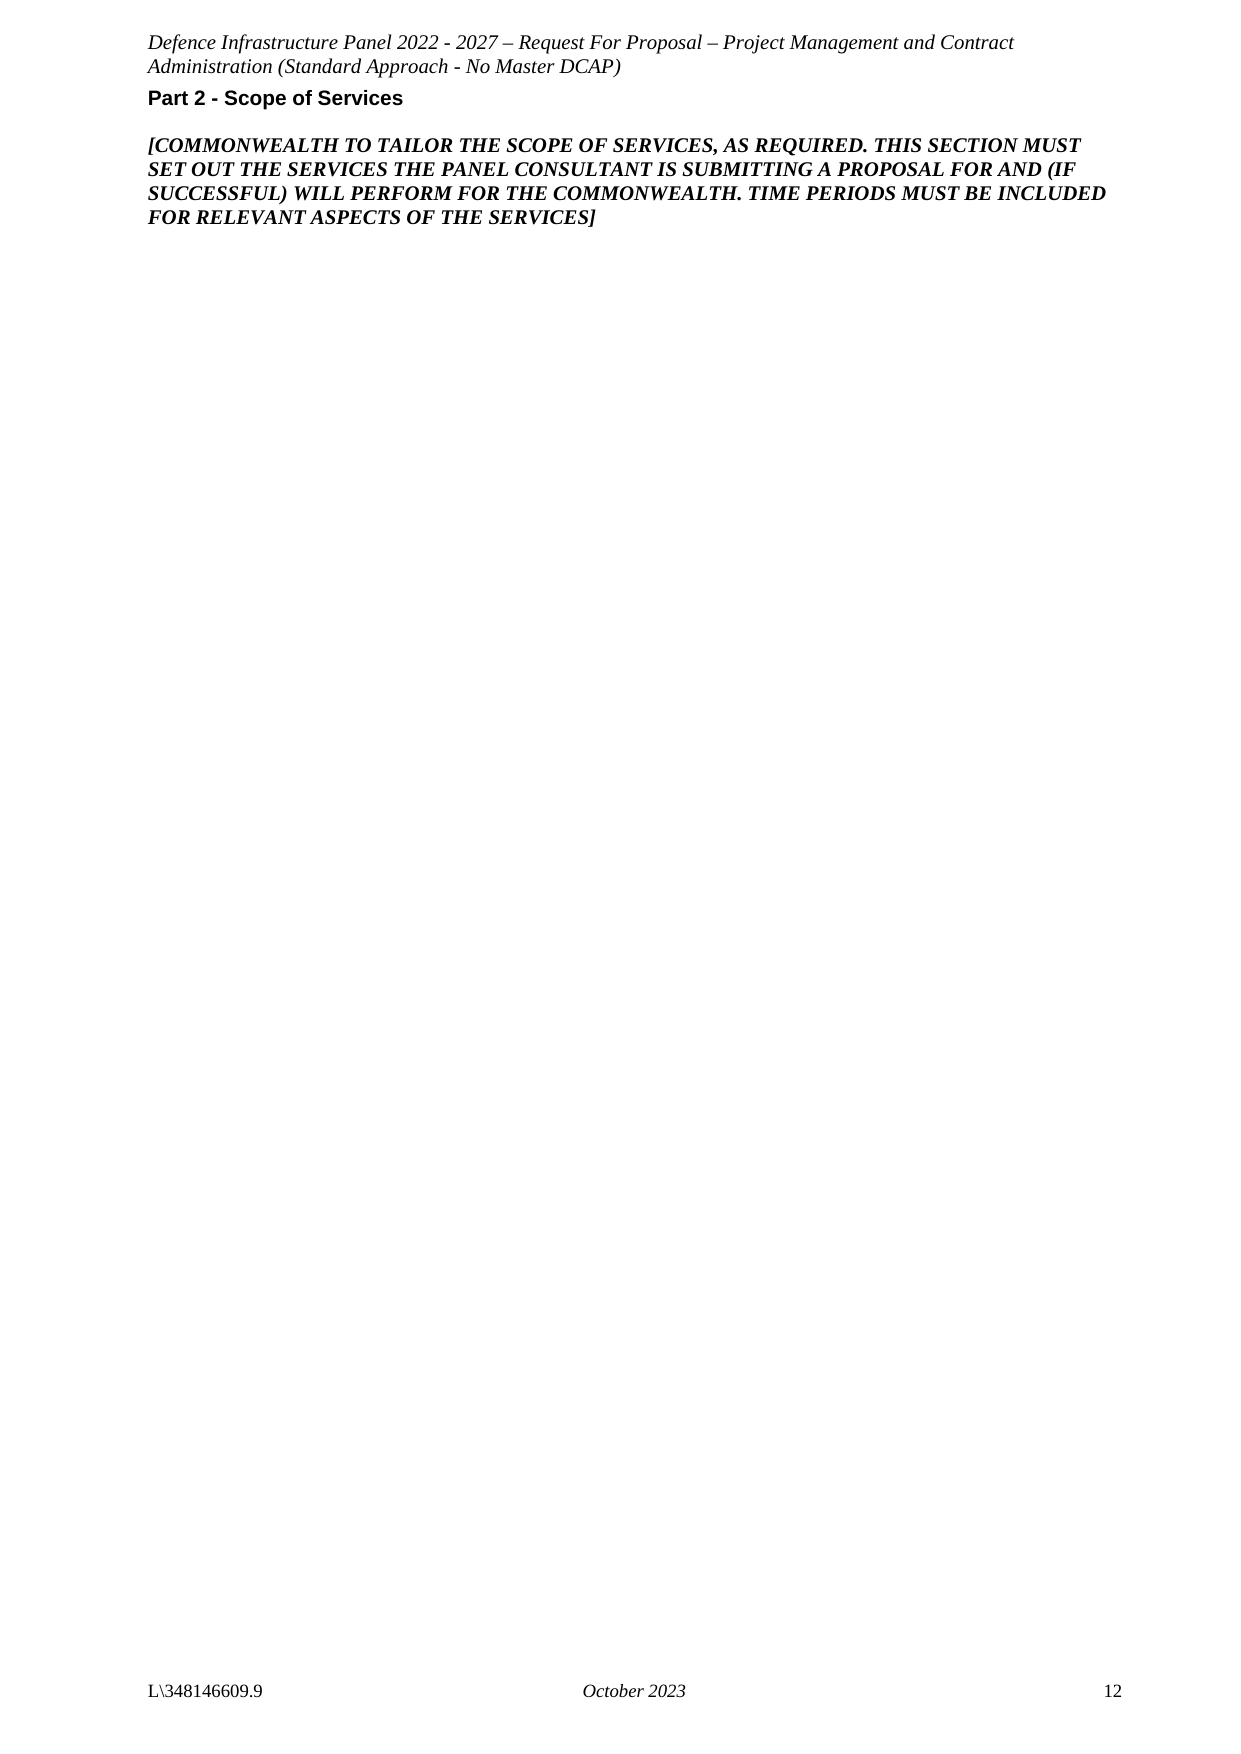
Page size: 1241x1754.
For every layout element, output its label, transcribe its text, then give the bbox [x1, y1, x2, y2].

text [COMMONWEALTH TO TAILOR THE SCOPE OF SERVICES, AS REQUIRED. THIS SECTION MUST SET OUT THE SERVICES THE PANEL CONSULTANT IS SUBMITTING A PROPOSAL FOR AND (IF SUCCESSFUL) WILL PERFORM FOR THE COMMONWEALTH. TIME PERIODS MUST BE INCLUDED FOR RELEVANT ASPECTS OF THE SERVICES] [148, 132, 1122, 229]
subtitle Part 2 - Scope of Services [148, 86, 1122, 109]
